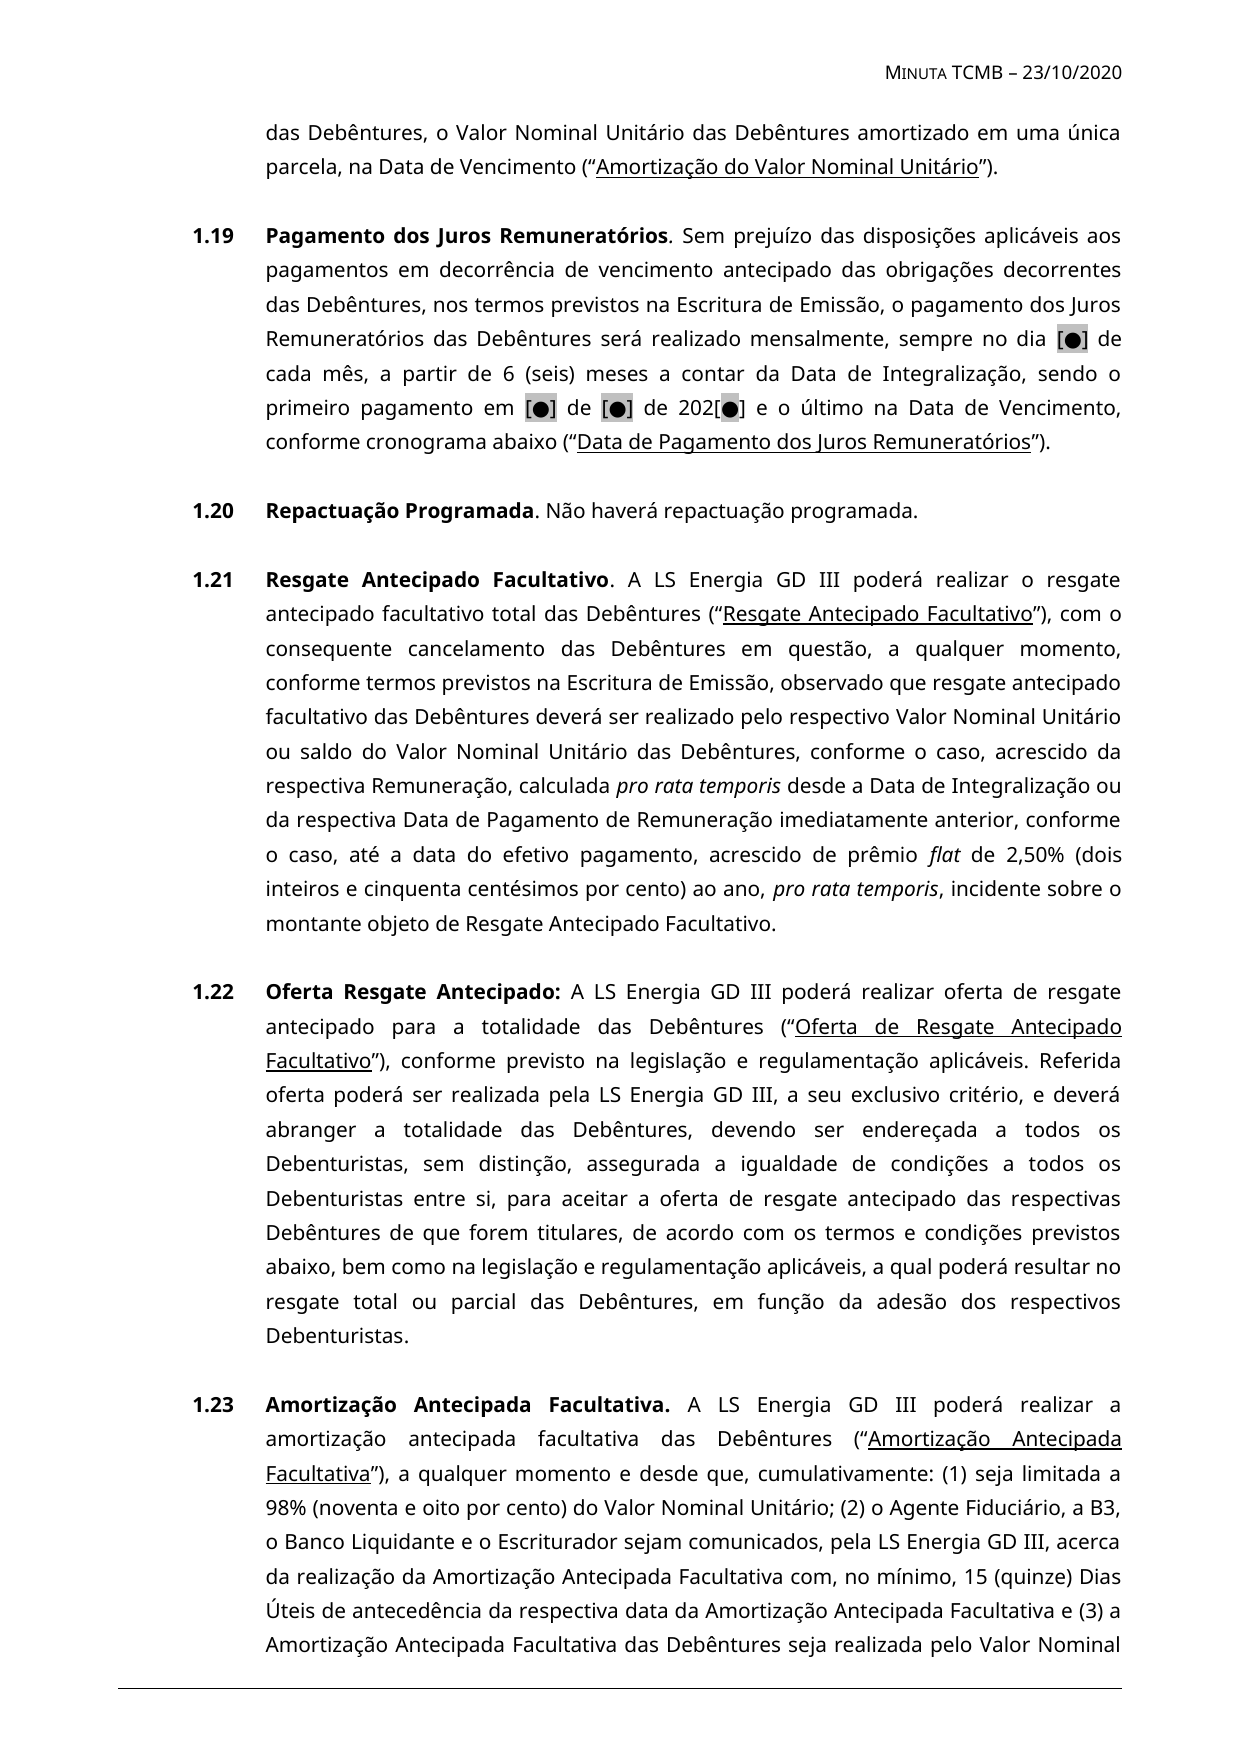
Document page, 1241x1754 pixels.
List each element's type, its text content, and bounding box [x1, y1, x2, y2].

list Pagamento dos Juros Remuneratórios. Sem prejuízo das disposições aplicáveis aos pagamentos em decorrência de vencimento antecipado das obrigações decorrentes das Debêntures, nos termos previstos na Escritura de Emissão, o pagamento dos Juros Remuneratórios das Debêntures será realizado mensalmente, sempre no dia [●] de cada mês, a partir de 6 (seis) meses a contar da Data de Integralização, sendo o primeiro pagamento em [●] de [●] de 202[●] e o último na Data de Vencimento, conforme cronograma abaixo (“Data de Pagamento dos Juros Remuneratórios”). [192, 221, 1122, 456]
list Repactuação Programada. Não haverá repactuação programada. [192, 496, 1122, 525]
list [192, 118, 1122, 181]
list Resgate Antecipado Facultativo. A LS Energia GD III poderá realizar o resgate antecipado facultativo total das Debêntures (“Resgate Antecipado Facultativo”), com o consequente cancelamento das Debêntures em questão, a qualquer momento, conforme termos previstos na Escritura de Emissão, observado que resgate antecipado facultativo das Debêntures deverá ser realizado pelo respectivo Valor Nominal Unitário ou saldo do Valor Nominal Unitário das Debêntures, conforme o caso, acrescido da respectiva Remuneração, calculada pro rata temporis desde a Data de Integralização ou da respectiva Data de Pagamento de Remuneração imediatamente anterior, conforme o caso, até a data do efetivo pagamento, acrescido de prêmio flat de 2,50% (dois inteiros e cinquenta centésimos por cento) ao ano, pro rata temporis, incidente sobre o montante objeto de Resgate Antecipado Facultativo. [192, 565, 1122, 937]
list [192, 1390, 1122, 1659]
list Oferta Resgate Antecipado: A LS Energia GD III poderá realizar oferta de resgate antecipado para a totalidade das Debêntures (“Oferta de Resgate Antecipado Facultativo”), conforme previsto na legislação e regulamentação aplicáveis. Referida oferta poderá ser realizada pela LS Energia GD III, a seu exclusivo critério, e deverá abranger a totalidade das Debêntures, devendo ser endereçada a todos os Debenturistas, sem distinção, assegurada a igualdade de condições a todos os Debenturistas entre si, para aceitar a oferta de resgate antecipado das respectivas Debêntures de que forem titulares, de acordo com os termos e condições previstos abaixo, bem como na legislação e regulamentação aplicáveis, a qual poderá resultar no resgate total ou parcial das Debêntures, em função da adesão dos respectivos Debenturistas. [192, 977, 1122, 1350]
